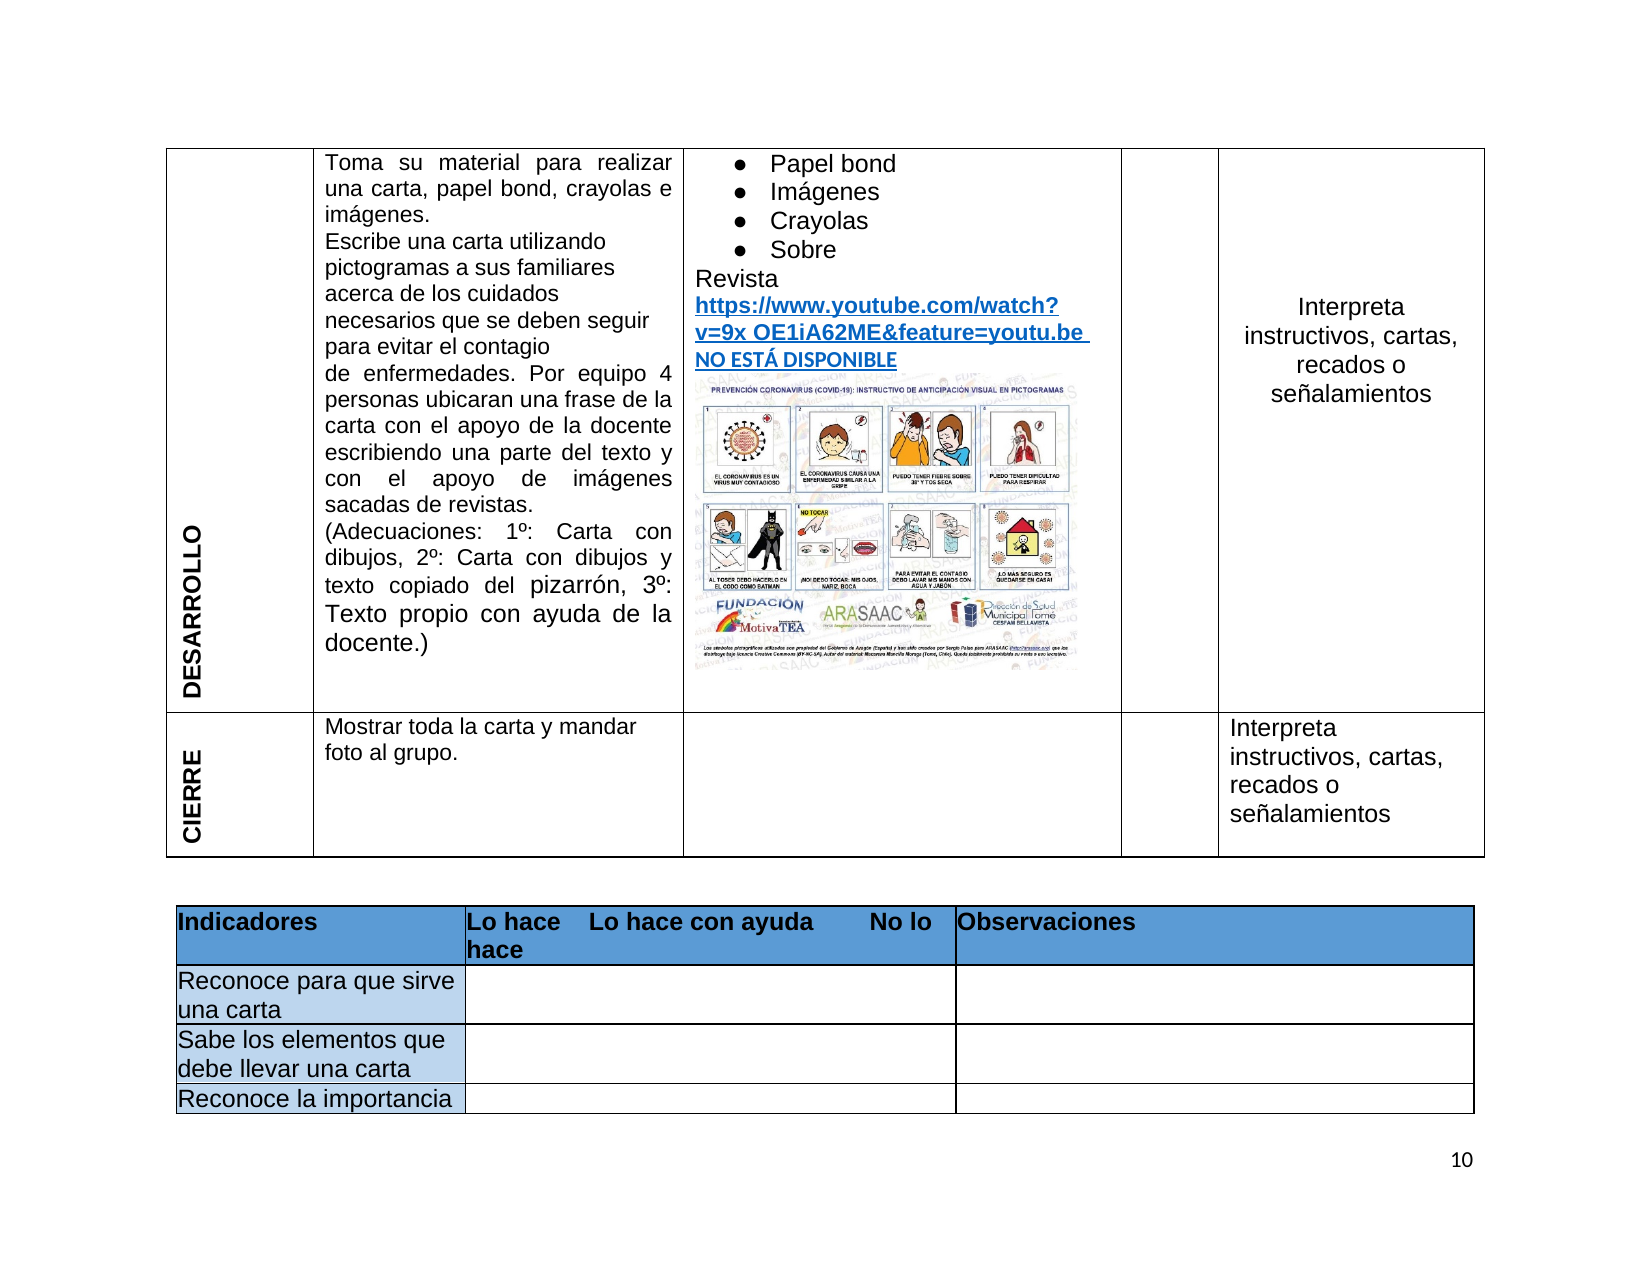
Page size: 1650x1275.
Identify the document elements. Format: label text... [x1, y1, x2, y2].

table_cell [684, 713, 1121, 856]
table_cell [957, 1025, 1473, 1082]
table_cell [466, 966, 955, 1023]
table_header Indicadores [177, 907, 465, 964]
table_cell Papel bond Imágenes Crayolas Sobre Revista https://www.youtube.com/watch?v=9x OE1iA62ME&feature=youtu.be NO ESTÁ DISPONIBLE [684, 149, 1121, 712]
table_cell DESARROLLO [167, 149, 313, 712]
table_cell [177, 1084, 465, 1113]
table_cell [1122, 713, 1218, 856]
table_cell [1122, 149, 1218, 712]
table_cell Reconoce para que sirve una carta [177, 966, 465, 1023]
table_cell Interpreta instructivos, cartas, recados o señalamientos [1219, 713, 1484, 856]
table_cell [957, 966, 1473, 1023]
table_cell [957, 1084, 1473, 1113]
table_cell Mostrar toda la carta y mandar foto al grupo. [314, 713, 683, 856]
table_cell Toma su material para realizar una carta, papel bond, crayolas e imágenes. Escribe una carta utilizando pictogramas a sus familiares acerca de los cuidados necesarios que se deben seguir para evitar el contagio de enfermedades. Por equipo 4 personas ubicaran una frase de la carta con el apoyo de la docente escribiendo una parte del texto y con el apoyo de imágenes sacadas de revistas. (Adecuaciones: 1º: Carta con dibujos, 2º: Carta con dibujos y texto copiado del pizarrón, 3º: Texto propio con ayuda de la docente.) [314, 149, 683, 712]
table_cell CIERRE [167, 713, 313, 856]
table_header Observaciones [957, 907, 1473, 964]
table_cell [466, 1025, 955, 1082]
table_cell [466, 1084, 955, 1113]
picture [695, 373, 1078, 670]
table_cell Sabe los elementos que debe llevar una carta [177, 1025, 465, 1082]
table_header Lo hace Lo hace con ayuda No lo hace [466, 907, 955, 964]
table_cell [1219, 149, 1484, 712]
